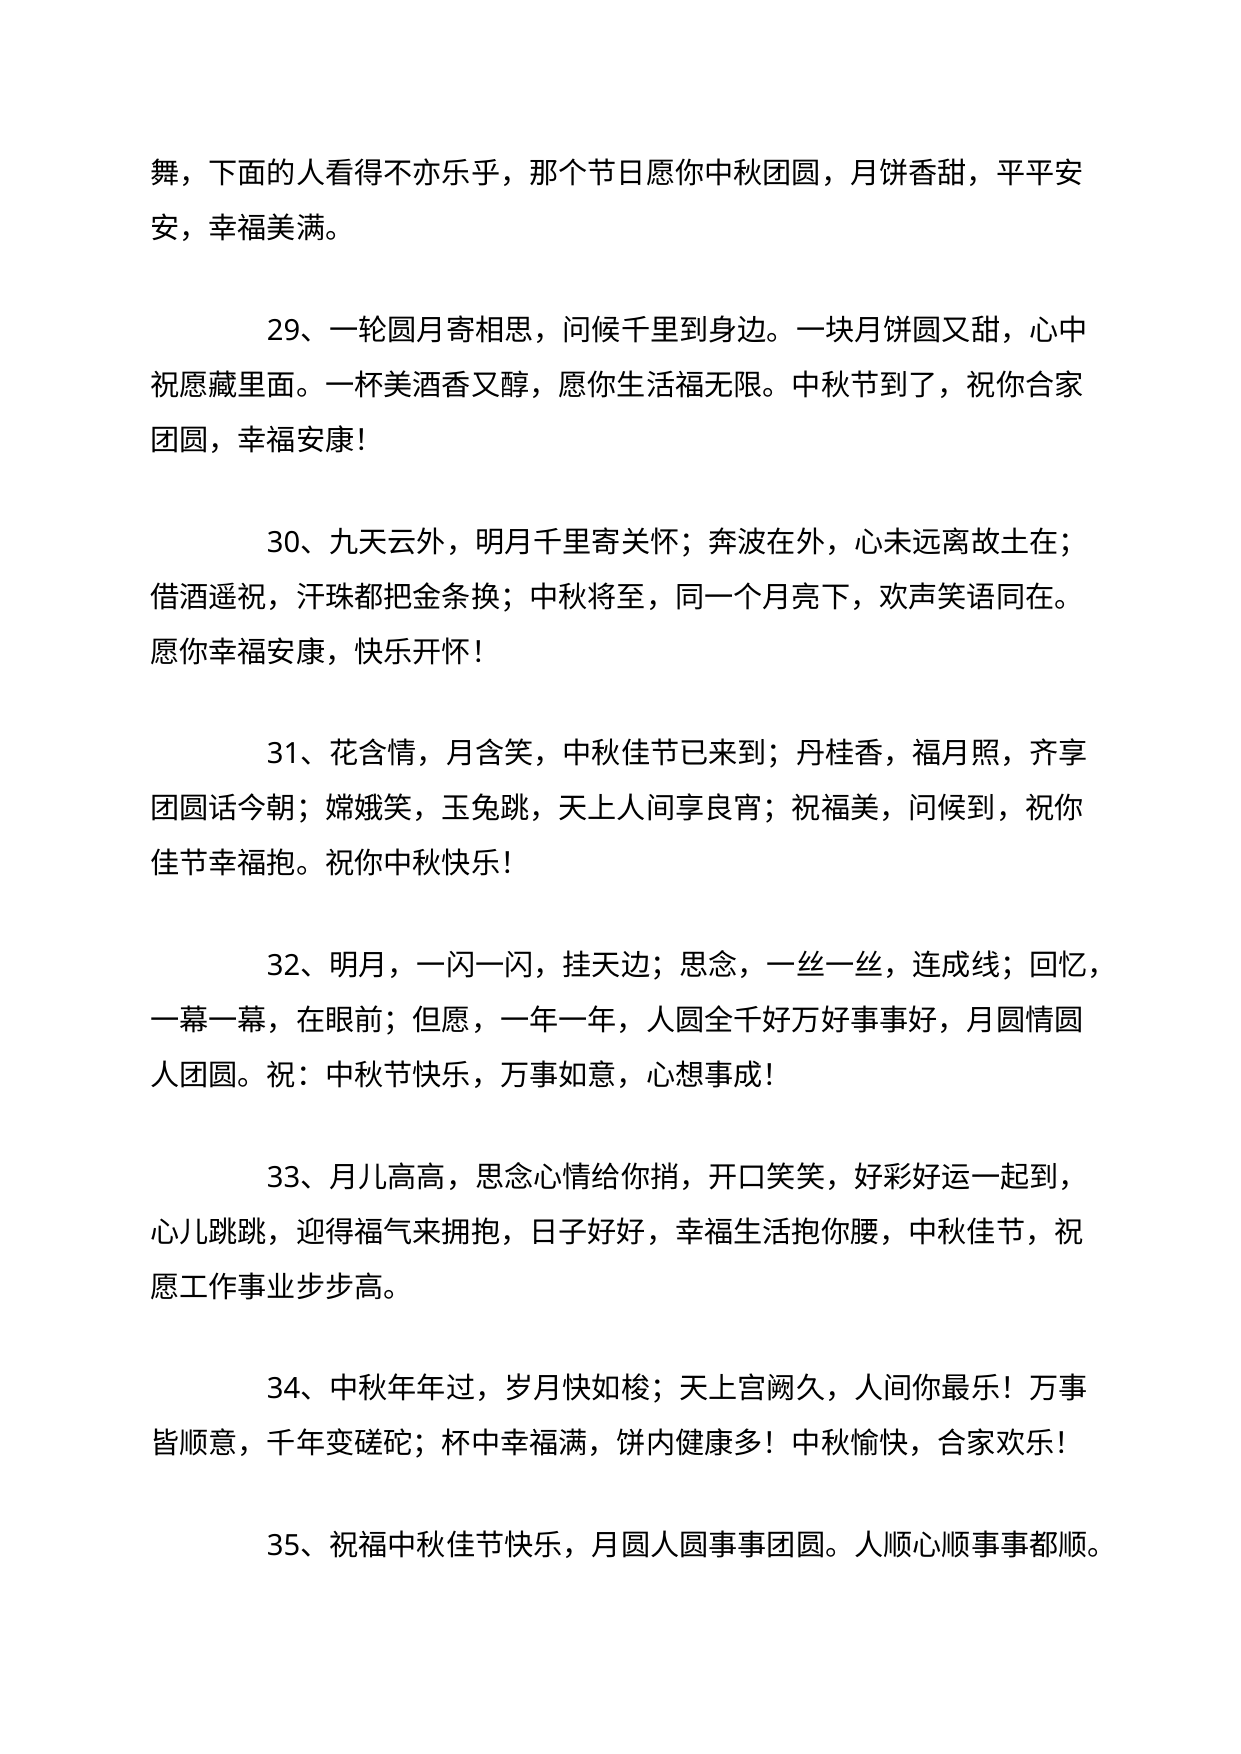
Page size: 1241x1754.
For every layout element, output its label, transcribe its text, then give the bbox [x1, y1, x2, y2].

text 34、中秋年年过，岁月快如梭；天上宫阙久，人间你最乐！万事皆顺意，千年变磋砣；杯中幸福满，饼内健康多！中秋愉快，合家欢乐！ [150, 1365, 1090, 1462]
text 30、九天云外，明月千里寄关怀；奔波在外，心未远离故土在；借酒遥祝，汗珠都把金条换；中秋将至，同一个月亮下，欢声笑语同在。愿你幸福安康，快乐开怀！ [150, 518, 1090, 671]
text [150, 150, 1090, 247]
text 33、月儿高高，思念心情给你捎，开口笑笑，好彩好运一起到，心儿跳跳，迎得福气来拥抱，日子好好，幸福生活抱你腰，中秋佳节，祝愿工作事业步步高。 [150, 1153, 1090, 1306]
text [150, 1522, 1090, 1564]
text 32、明月，一闪一闪，挂天边；思念，一丝一丝，连成线；回忆，一幕一幕，在眼前；但愿，一年一年，人圆全千好万好事事好，月圆情圆人团圆。祝：中秋节快乐，万事如意，心想事成！ [150, 942, 1090, 1094]
text 29、一轮圆月寄相思，问候千里到身边。一块月饼圆又甜，心中祝愿藏里面。一杯美酒香又醇，愿你生活福无限。中秋节到了，祝你合家团圆，幸福安康！ [150, 307, 1090, 459]
text 31、花含情，月含笑，中秋佳节已来到；丹桂香，福月照，齐享团圆话今朝；嫦娥笑，玉兔跳，天上人间享良宵；祝福美，问候到，祝你佳节幸福抱。祝你中秋快乐！ [150, 730, 1090, 882]
